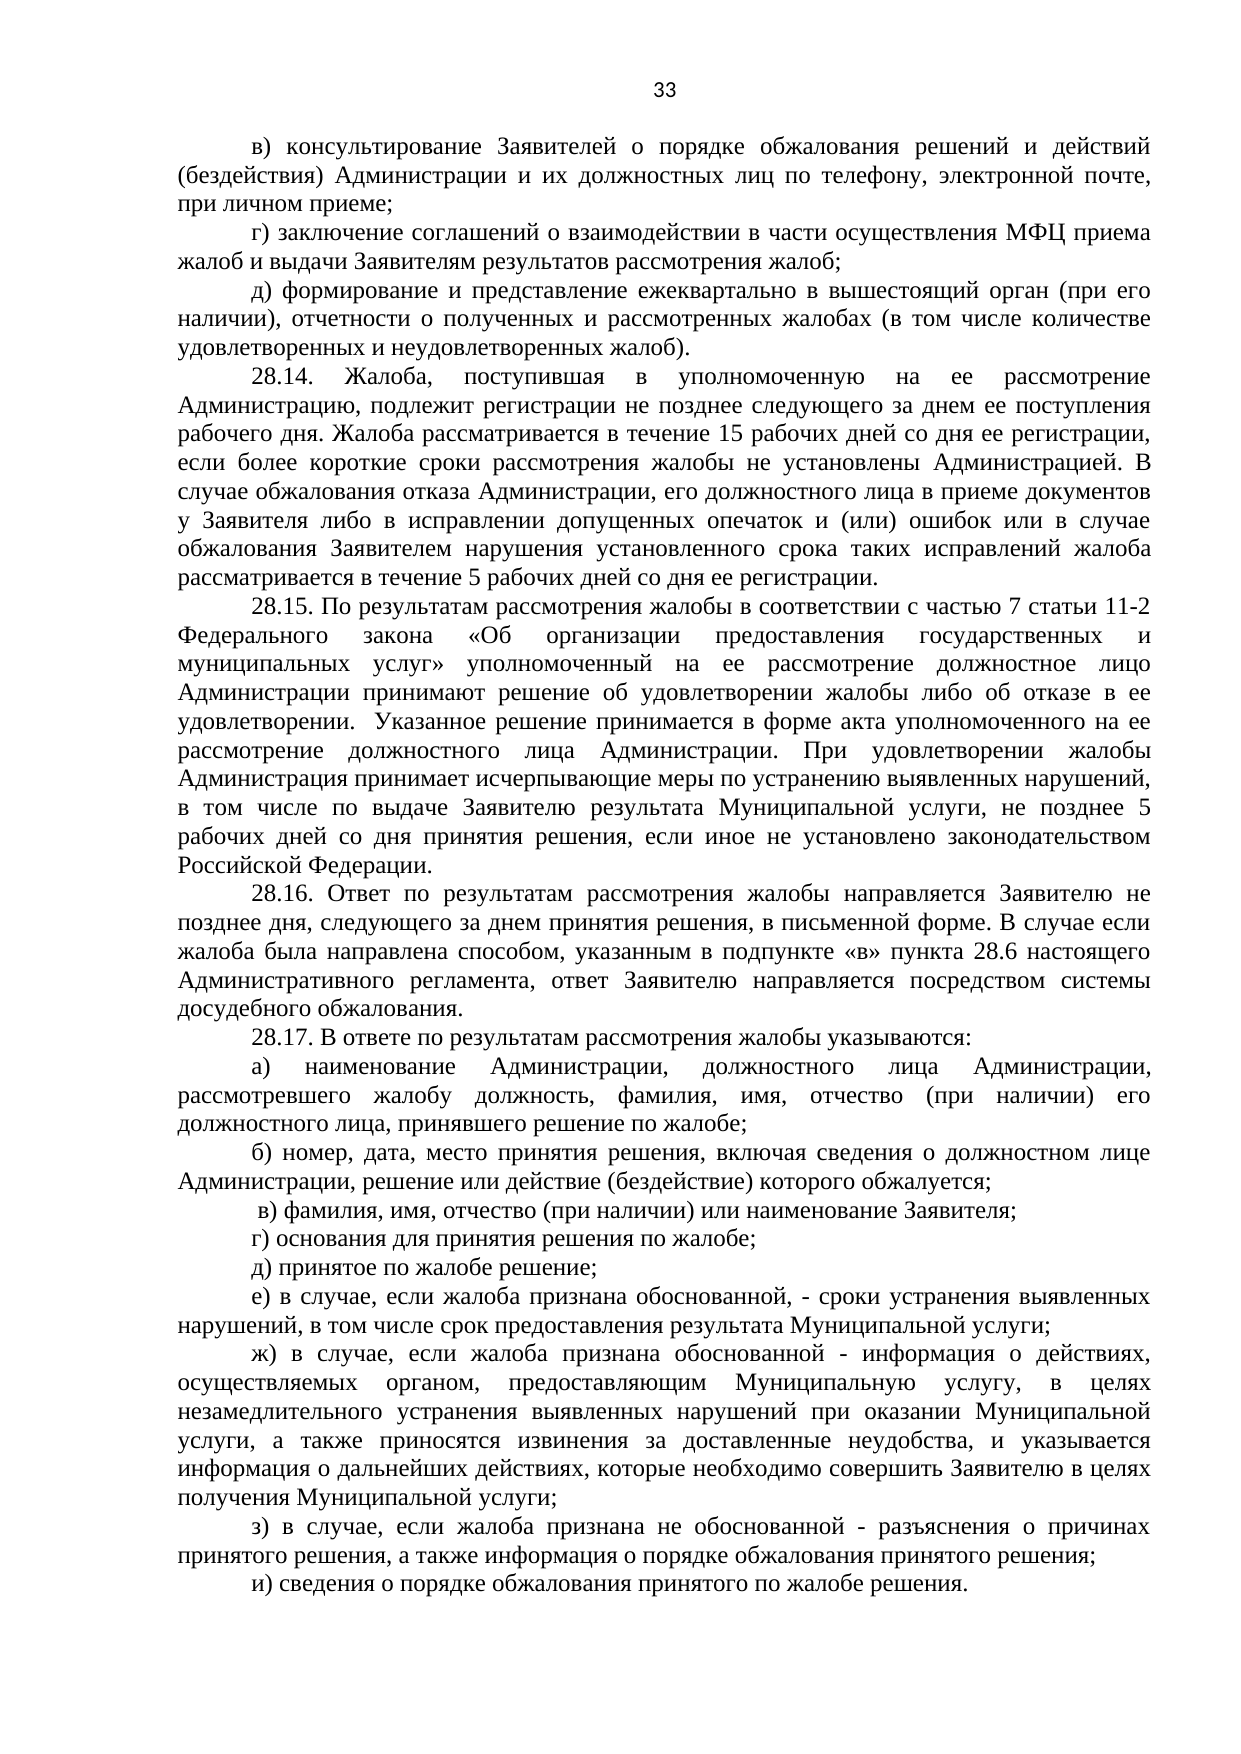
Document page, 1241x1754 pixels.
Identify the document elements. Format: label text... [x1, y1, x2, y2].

text ж) в случае, если жалоба признана обоснованной - информация о действиях, осуществляемых органом, предоставляющим Муниципальную услугу, в целях незамедлительного устранения выявленных нарушений при оказании Муниципальной услуги, а также приносятся извинения за доставленные неудобства, и указывается информация о дальнейших действиях, которые необходимо совершить Заявителю в целях получения Муниципальной услуги; [177, 1338, 1152, 1511]
text а) наименование Администрации, должностного лица Администрации, рассмотревшего жалобу должность, фамилия, имя, отчество (при наличии) его должностного лица, принявшего решение по жалобе; [177, 1051, 1152, 1137]
text е) в случае, если жалоба признана обоснованной, - сроки устранения выявленных нарушений, в том числе срок предоставления результата Муниципальной услуги; [177, 1281, 1152, 1338]
text в) фамилия, имя, отчество (при наличии) или наименование Заявителя; [177, 1195, 1152, 1223]
text в) консультирование Заявителей о порядке обжалования решений и действий (бездействия) Администрации и их должностных лиц по телефону, электронной почте, при личном приеме; [177, 131, 1152, 217]
text б) номер, дата, место принятия решения, включая сведения о должностном лице Администрации, решение или действие (бездействие) которого обжалуется; [177, 1137, 1152, 1195]
text 28.14. Жалоба, поступившая в уполномоченную на ее рассмотрение Администрацию, подлежит регистрации не позднее следующего за днем ее поступления рабочего дня. Жалоба рассматривается в течение 15 рабочих дней со дня ее регистрации, если более короткие сроки рассмотрения жалобы не установлены Администрацией. В случае обжалования отказа Администрации, его должностного лица в приеме документов у Заявителя либо в исправлении допущенных опечаток и (или) ошибок или в случае обжалования Заявителем нарушения установленного срока таких исправлений жалоба рассматривается в течение 5 рабочих дней со дня ее регистрации. [177, 361, 1152, 591]
text з) в случае, если жалоба признана не обоснованной - разъяснения о причинах принятого решения, а также информация о порядке обжалования принятого решения; [177, 1511, 1152, 1568]
text 28.15. По результатам рассмотрения жалобы в соответствии с частью 7 статьи 11-2 Федерального закона «Об организации предоставления государственных и муниципальных услуг» уполномоченный на ее рассмотрение должностное лицо Администрации принимают решение об удовлетворении жалобы либо об отказе в ее удовлетворении. Указанное решение принимается в форме акта уполномоченного на ее рассмотрение должностного лица Администрации. При удовлетворении жалобы Администрация принимает исчерпывающие меры по устранению выявленных нарушений, в том числе по выдаче Заявителю результата Муниципальной услуги, не позднее 5 рабочих дней со дня принятия решения, если иное не установлено законодательством Российской Федерации. [177, 591, 1152, 878]
text г) основания для принятия решения по жалобе; [177, 1223, 1152, 1252]
text 28.16. Ответ по результатам рассмотрения жалобы направляется Заявителю не позднее дня, следующего за днем принятия решения, в письменной форме. В случае если жалоба была направлена способом, указанным в подпункте «в» пункта 28.6 настоящего Административного регламента, ответ Заявителю направляется посредством системы досудебного обжалования. [177, 878, 1152, 1022]
text и) сведения о порядке обжалования принятого по жалобе решения. [177, 1568, 1152, 1597]
text д) принятое по жалобе решение; [177, 1252, 1152, 1281]
text д) формирование и представление ежеквартально в вышестоящий орган (при его наличии), отчетности о полученных и рассмотренных жалобах (в том числе количестве удовлетворенных и неудовлетворенных жалоб). [177, 275, 1152, 361]
text 28.17. В ответе по результатам рассмотрения жалобы указываются: [177, 1022, 1152, 1051]
text г) заключение соглашений о взаимодействии в части осуществления МФЦ приема жалоб и выдачи Заявителям результатов рассмотрения жалоб; [177, 217, 1152, 275]
